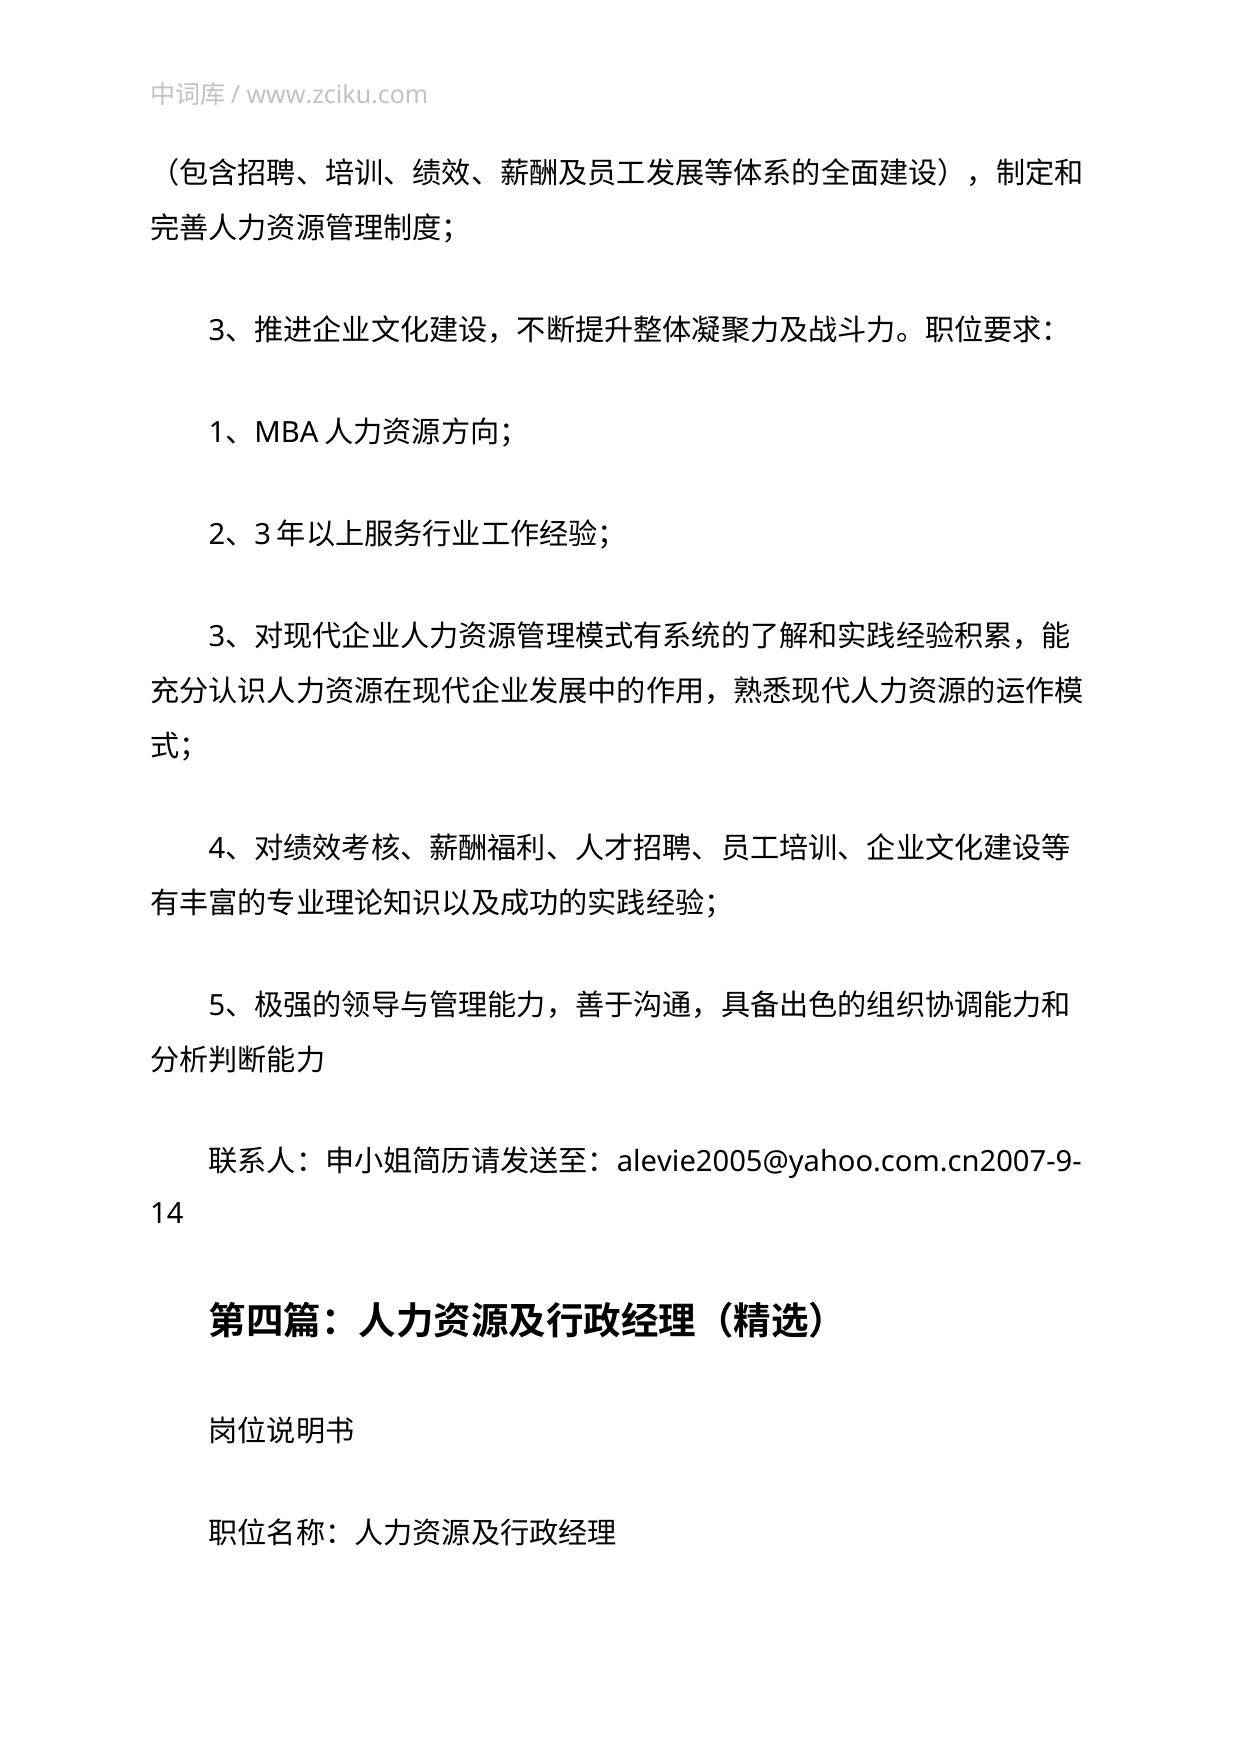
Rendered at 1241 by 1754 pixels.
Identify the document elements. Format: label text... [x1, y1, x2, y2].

text 第四篇：人力资源及行政经理（精选） [150, 1291, 1090, 1345]
text 1、MBA人力资源方向； [150, 409, 1090, 451]
text 联系人：申小姐简历请发送至：alevie2005@yahoo.com.cn2007-9-14 [150, 1138, 1090, 1232]
text 2、3年以上服务行业工作经验； [150, 511, 1090, 553]
text 5、极强的领导与管理能力，善于沟通，具备出色的组织协调能力和分析判断能力 [150, 981, 1090, 1078]
text 职位名称：人力资源及行政经理 [150, 1510, 1090, 1552]
text 3、对现代企业人力资源管理模式有系统的了解和实践经验积累，能充分认识人力资源在现代企业发展中的作用，熟悉现代人力资源的运作模式； [150, 613, 1090, 765]
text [150, 150, 1090, 247]
text 4、对绩效考核、薪酬福利、人才招聘、员工培训、企业文化建设等有丰富的专业理论知识以及成功的实践经验； [150, 824, 1090, 922]
text 3、推进企业文化建设，不断提升整体凝聚力及战斗力。职位要求： [150, 307, 1090, 349]
text 岗位说明书 [150, 1408, 1090, 1450]
